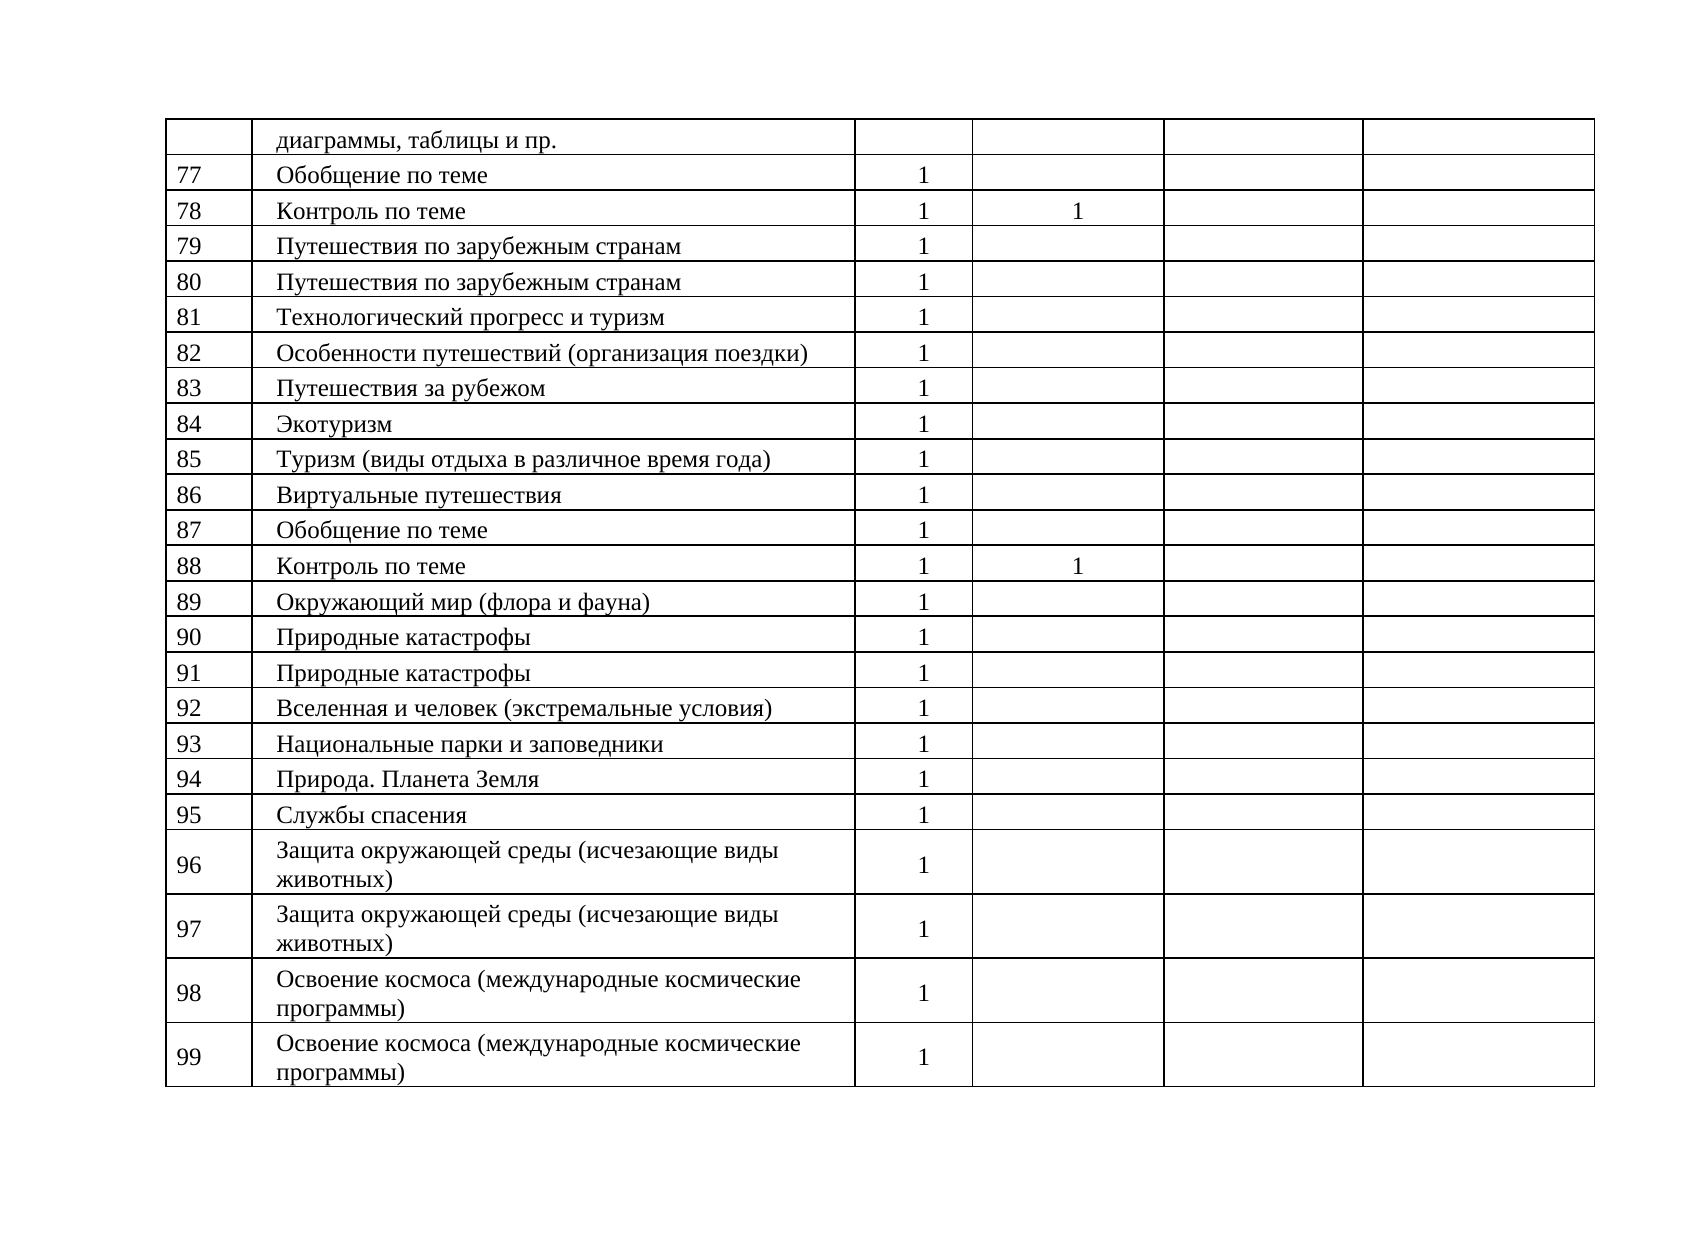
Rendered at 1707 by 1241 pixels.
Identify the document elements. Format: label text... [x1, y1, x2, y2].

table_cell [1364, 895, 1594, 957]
table_cell [1165, 120, 1362, 154]
table_cell 83 [167, 368, 251, 402]
table_cell 81 [167, 297, 251, 331]
table_cell [973, 404, 1163, 438]
table_cell [1364, 511, 1594, 544]
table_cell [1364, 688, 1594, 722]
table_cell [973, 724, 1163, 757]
table_cell 87 [167, 511, 251, 544]
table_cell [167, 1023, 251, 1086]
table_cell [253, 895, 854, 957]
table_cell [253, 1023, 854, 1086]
table_cell [1364, 404, 1594, 438]
table_cell [1165, 440, 1362, 473]
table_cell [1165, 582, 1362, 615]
table_cell 86 [167, 475, 251, 509]
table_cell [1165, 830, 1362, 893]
table_cell [973, 226, 1163, 260]
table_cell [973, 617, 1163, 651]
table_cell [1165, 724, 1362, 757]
table_cell 1 [856, 582, 972, 615]
table_cell [1364, 546, 1594, 580]
table_cell Обобщение по теме [253, 155, 854, 189]
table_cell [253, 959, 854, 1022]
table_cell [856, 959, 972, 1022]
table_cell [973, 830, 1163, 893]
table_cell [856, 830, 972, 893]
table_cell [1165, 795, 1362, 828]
table_cell Путешествия за рубежом [253, 368, 854, 402]
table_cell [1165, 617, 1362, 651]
table_cell 1 [973, 546, 1163, 580]
table_cell Контроль по теме [253, 191, 854, 225]
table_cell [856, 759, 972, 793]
table_cell [973, 582, 1163, 615]
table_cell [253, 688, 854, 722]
table_cell [1165, 368, 1362, 402]
table_cell 1 [973, 191, 1163, 225]
table_cell 79 [167, 226, 251, 260]
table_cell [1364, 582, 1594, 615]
table_cell 1 [856, 226, 972, 260]
table_cell 88 [167, 546, 251, 580]
table_cell [973, 333, 1163, 367]
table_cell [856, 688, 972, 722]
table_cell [253, 120, 854, 154]
table_cell [1165, 226, 1362, 260]
table_cell 77 [167, 155, 251, 189]
table_cell 82 [167, 333, 251, 367]
table_cell 1 [856, 333, 972, 367]
table_cell [1364, 297, 1594, 331]
table_cell [1364, 333, 1594, 367]
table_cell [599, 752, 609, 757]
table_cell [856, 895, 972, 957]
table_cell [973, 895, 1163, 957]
table_cell Туризм (виды отдыха в различное время года) [253, 440, 854, 473]
table_cell [973, 120, 1163, 154]
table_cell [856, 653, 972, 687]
table_cell [973, 368, 1163, 402]
table_cell [973, 511, 1163, 544]
table_cell 85 [167, 440, 251, 473]
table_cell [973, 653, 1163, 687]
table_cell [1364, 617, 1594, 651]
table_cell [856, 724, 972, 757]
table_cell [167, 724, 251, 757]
table_cell 76 [167, 120, 251, 154]
table_cell 1 [856, 191, 972, 225]
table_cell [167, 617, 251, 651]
table_cell 89 [167, 582, 251, 615]
table_cell [1165, 297, 1362, 331]
table_cell 1 [856, 368, 972, 402]
table_cell [1165, 333, 1362, 367]
table_cell [973, 262, 1163, 296]
table_cell [973, 297, 1163, 331]
table_cell [1165, 511, 1362, 544]
table_cell [973, 155, 1163, 189]
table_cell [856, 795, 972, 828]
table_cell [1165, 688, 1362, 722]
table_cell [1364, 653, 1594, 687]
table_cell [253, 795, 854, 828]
table_cell [1364, 120, 1594, 154]
table_cell Технологический прогресс и туризм [253, 297, 854, 331]
table_cell [1165, 191, 1362, 225]
table_cell 78 [167, 191, 251, 225]
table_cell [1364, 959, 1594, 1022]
table_cell Виртуальные путешествия [253, 475, 854, 509]
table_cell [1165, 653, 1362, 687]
table_cell 80 [167, 262, 251, 296]
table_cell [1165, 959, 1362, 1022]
table_cell 84 [167, 404, 251, 438]
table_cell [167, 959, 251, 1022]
table_cell Контроль по теме [253, 546, 854, 580]
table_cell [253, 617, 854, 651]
table_cell Путешествия по зарубежным странам [253, 262, 854, 296]
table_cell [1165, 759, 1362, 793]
table_cell [1165, 475, 1362, 509]
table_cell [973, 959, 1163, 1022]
table_cell [1165, 155, 1362, 189]
table_cell 1 [856, 262, 972, 296]
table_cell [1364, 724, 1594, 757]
table_cell Путешествия по зарубежным странам [253, 226, 854, 260]
table_cell [1165, 262, 1362, 296]
table_cell [1364, 475, 1594, 509]
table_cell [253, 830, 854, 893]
table_cell [1364, 440, 1594, 473]
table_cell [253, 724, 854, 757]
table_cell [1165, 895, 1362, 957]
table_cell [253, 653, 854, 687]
table_cell [973, 475, 1163, 509]
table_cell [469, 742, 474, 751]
table_cell [1165, 546, 1362, 580]
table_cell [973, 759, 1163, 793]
table_cell Особенности путешествий (организация поездки) [253, 333, 854, 367]
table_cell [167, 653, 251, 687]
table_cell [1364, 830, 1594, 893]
table_cell [1364, 191, 1594, 225]
table_cell [1364, 155, 1594, 189]
table_cell Обобщение по теме [253, 511, 854, 544]
table_cell 1 [856, 511, 972, 544]
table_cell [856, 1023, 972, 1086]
table_cell 1 [856, 440, 972, 473]
table_cell 1 [856, 404, 972, 438]
table_cell 1 [856, 120, 972, 154]
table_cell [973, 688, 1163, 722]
table_cell 1 [856, 155, 972, 189]
table_cell [1364, 226, 1594, 260]
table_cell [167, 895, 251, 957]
table_cell [1364, 368, 1594, 402]
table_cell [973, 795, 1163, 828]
table_cell 1 [856, 297, 972, 331]
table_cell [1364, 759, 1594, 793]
table_cell 1 [856, 546, 972, 580]
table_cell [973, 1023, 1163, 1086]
table_cell [1165, 404, 1362, 438]
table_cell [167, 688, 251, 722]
table_cell 1 [856, 475, 972, 509]
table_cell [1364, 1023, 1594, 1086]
table_cell [973, 440, 1163, 473]
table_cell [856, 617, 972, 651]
table_cell [1364, 262, 1594, 296]
table_cell Экотуризм [253, 404, 854, 438]
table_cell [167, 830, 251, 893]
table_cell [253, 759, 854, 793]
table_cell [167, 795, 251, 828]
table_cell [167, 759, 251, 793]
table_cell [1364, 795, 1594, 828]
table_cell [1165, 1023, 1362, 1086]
table_cell Окружающий мир (флора и фауна) [253, 582, 854, 615]
